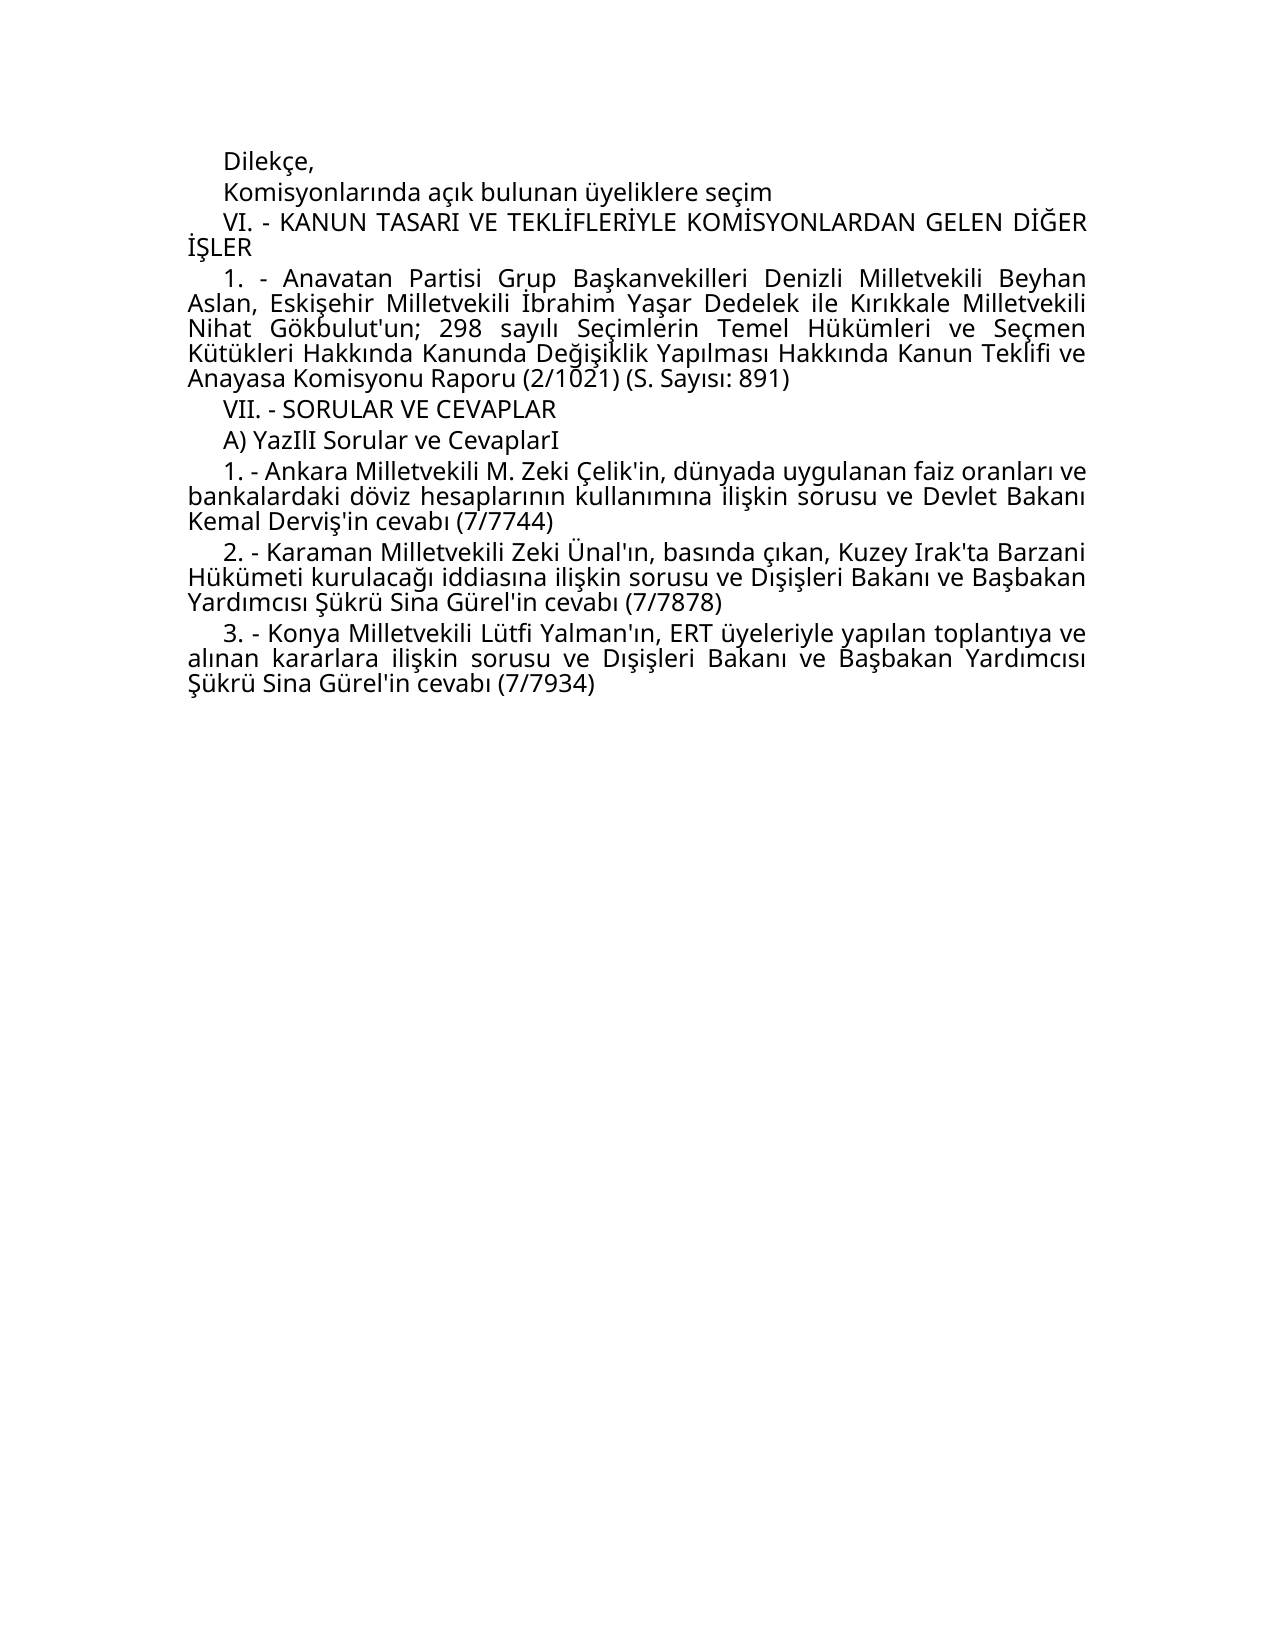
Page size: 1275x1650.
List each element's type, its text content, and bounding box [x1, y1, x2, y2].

text 2. - Karaman Milletvekili Zeki Ünal'ın, basında çıkan, Kuzey Irak'ta Barzani Hükümeti kurulacağı iddiasına ilişkin sorusu ve Dışişleri Bakanı ve Başbakan Yardımcısı Şükrü Sina Gürel'in cevabı (7/7878) [187, 542, 1087, 617]
text Komisyonlarında açık bulunan üyeliklere seçim [187, 181, 1087, 206]
text VI. - KANUN TASARI VE TEKLİFLERİYLE KOMİSYONLARDAN GELEN DİĞER İŞLER [187, 212, 1087, 262]
text 3. - Konya Milletvekili Lütfi Yalman'ın, ERT üyeleriyle yapılan toplantıya ve alınan kararlara ilişkin sorusu ve Dışişleri Bakanı ve Başbakan Yardımcısı Şükrü Sina Gürel'in cevabı (7/7934) [187, 622, 1087, 697]
text 1. - Anavatan Partisi Grup Başkanvekilleri Denizli Milletvekili Beyhan Aslan, Eskişehir Milletvekili İbrahim Yaşar Dedelek ile Kırıkkale Milletvekili Nihat Gökbulut'un; 298 sayılı Seçimlerin Temel Hükümleri ve Seçmen Kütükleri Hakkında Kanunda Değişiklik Yapılması Hakkında Kanun Teklifi ve Anayasa Komisyonu Raporu (2/1021) (S. Sayısı: 891) [187, 268, 1087, 393]
text 1. - Ankara Milletvekili M. Zeki Çelik'in, dünyada uygulanan faiz oranları ve bankalardaki döviz hesaplarının kullanımına ilişkin sorusu ve Devlet Bakanı Kemal Derviş'in cevabı (7/7744) [187, 461, 1087, 536]
text A) YazIlI Sorular ve CevaplarI [187, 430, 1087, 455]
text Dilekçe, [187, 150, 1087, 175]
text VII. - SORULAR VE CEVAPLAR [187, 399, 1087, 424]
